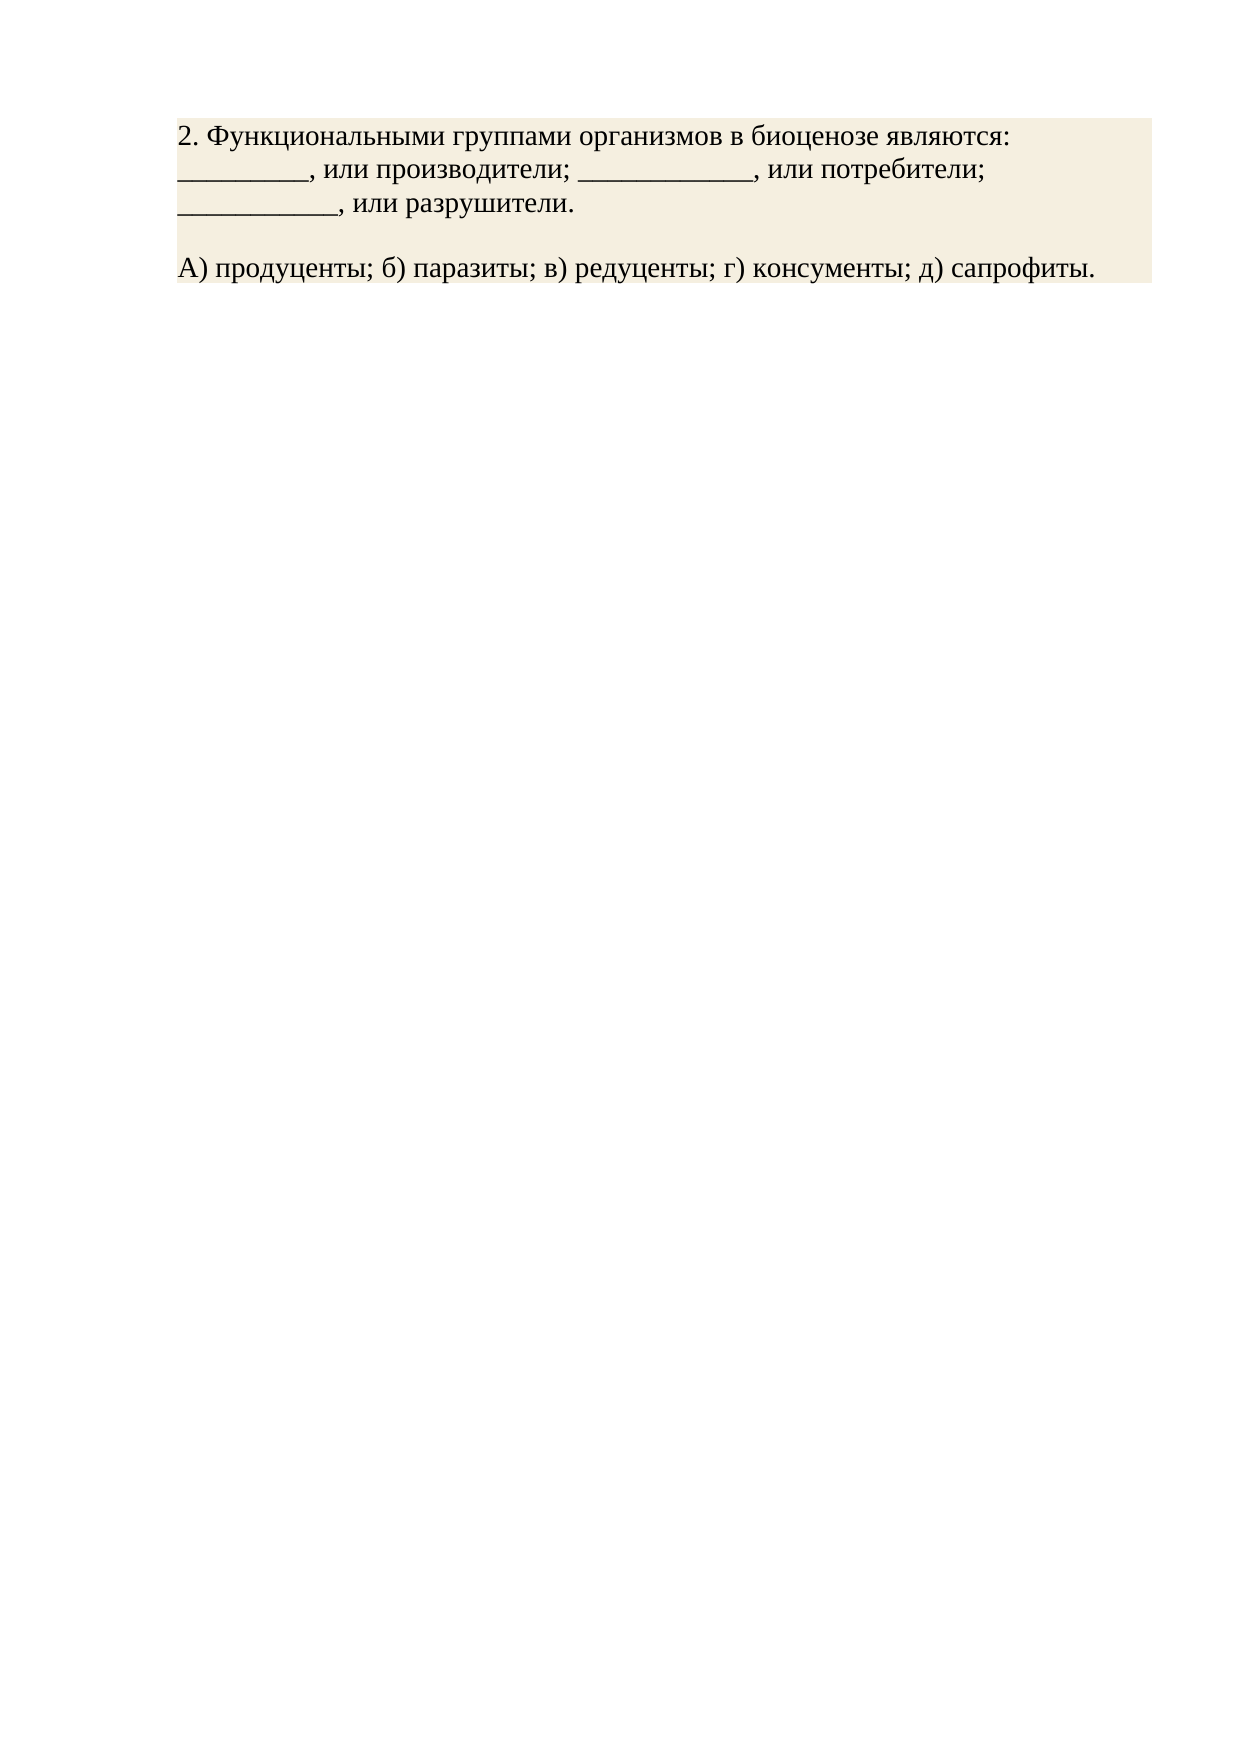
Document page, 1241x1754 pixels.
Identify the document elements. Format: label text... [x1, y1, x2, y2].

text А) продуценты; б) паразиты; в) редуценты; г) консументы; д) сапрофиты. [177, 250, 1152, 283]
text 2. Функциональными группами организмов в биоценозе являются: _________, или производители; ____________, или потребители; ___________, или разрушители. [177, 118, 1152, 219]
